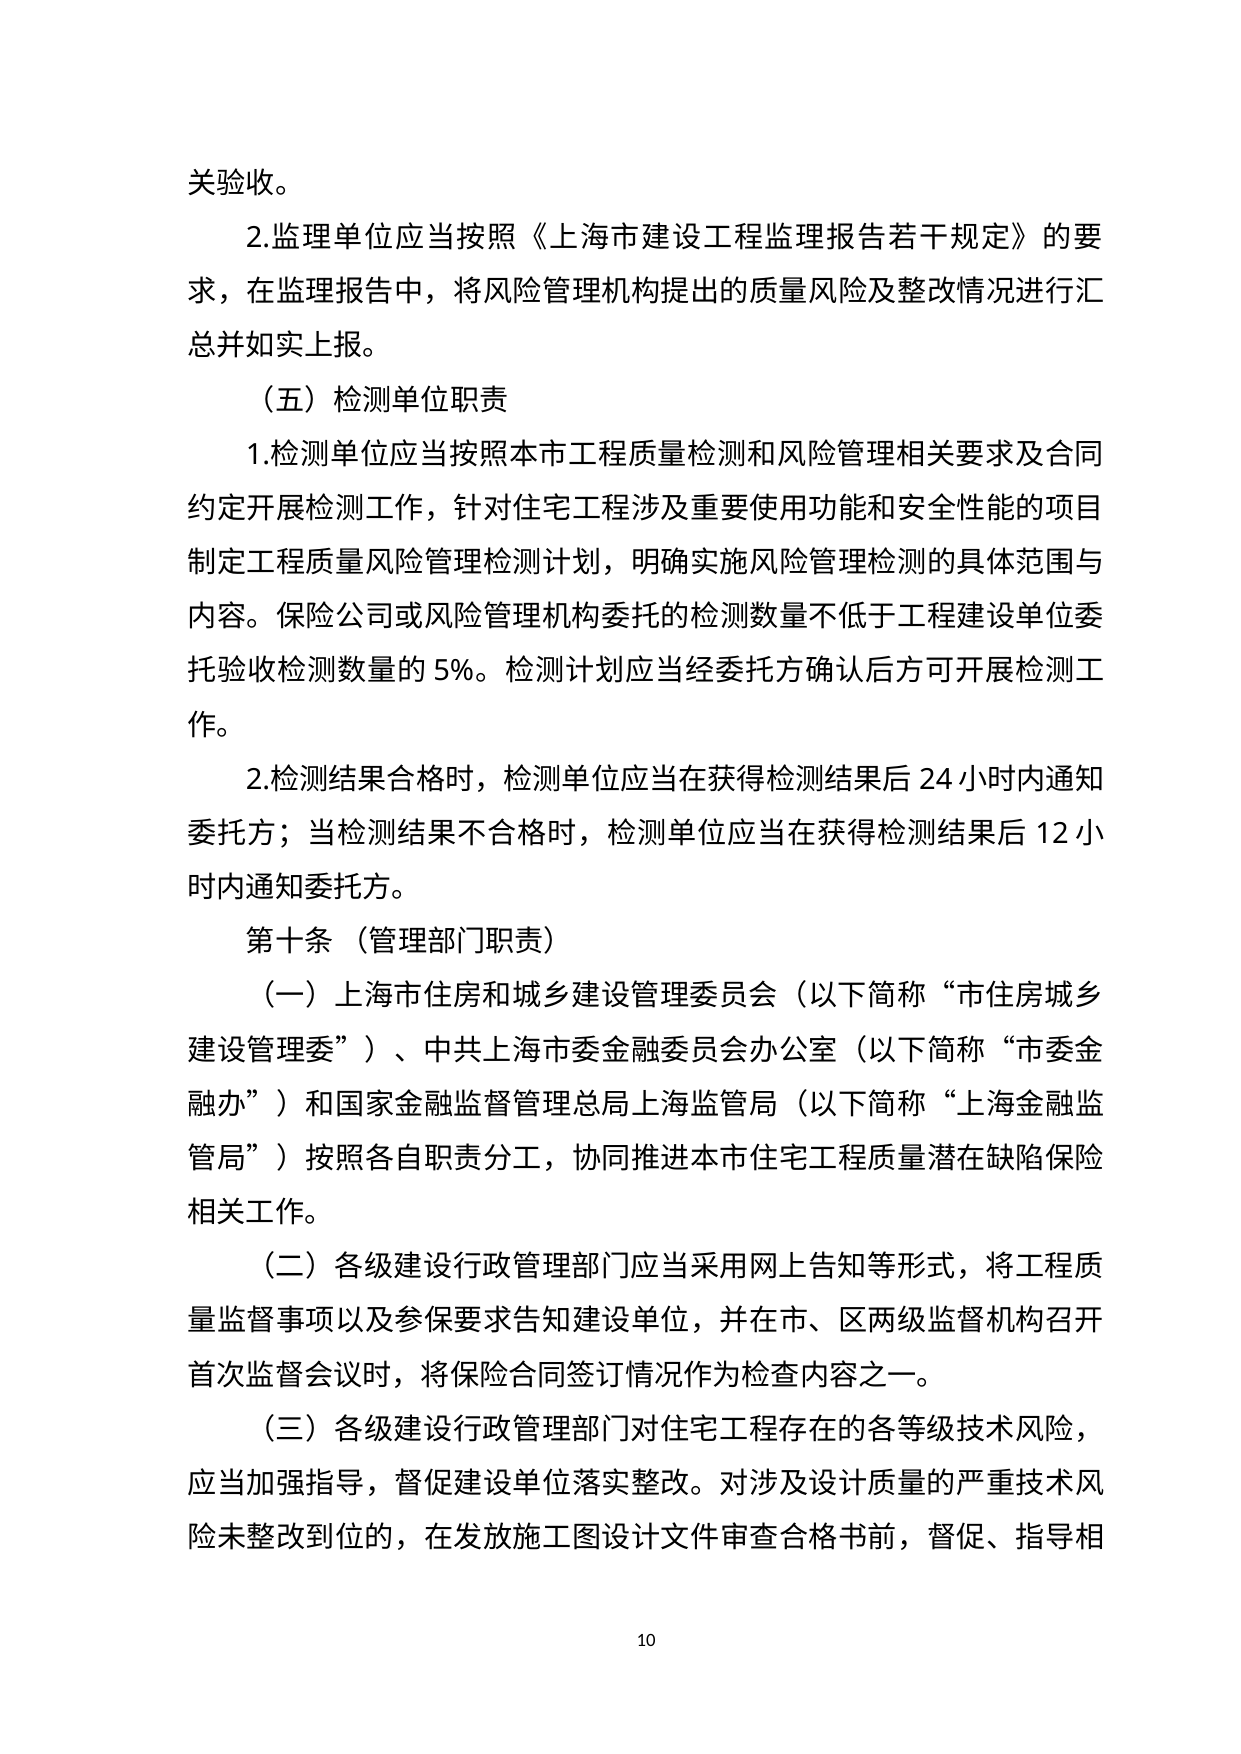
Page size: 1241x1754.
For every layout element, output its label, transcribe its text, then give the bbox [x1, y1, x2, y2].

text 1.检测单位应当按照本市工程质量检测和风险管理相关要求及合同约定开展检测工作，针对住宅工程涉及重要使用功能和安全性能的项目制定工程质量风险管理检测计划，明确实施风险管理检测的具体范围与内容。保险公司或风险管理机构委托的检测数量不低于工程建设单位委托验收检测数量的5%。检测计划应当经委托方确认后方可开展检测工作。 [187, 421, 1104, 746]
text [187, 150, 1104, 204]
text 2.检测结果合格时，检测单位应当在获得检测结果后24小时内通知委托方；当检测结果不合格时，检测单位应当在获得检测结果后12小时内通知委托方。 [187, 746, 1104, 908]
text （一）上海市住房和城乡建设管理委员会（以下简称“市住房城乡建设管理委”）、中共上海市委金融委员会办公室（以下简称“市委金融办”）和国家金融监督管理总局上海监管局（以下简称“上海金融监管局”）按照各自职责分工，协同推进本市住宅工程质量潜在缺陷保险相关工作。 [187, 962, 1104, 1233]
text （五）检测单位职责 [187, 367, 1104, 421]
text 第十条 （管理部门职责） [187, 908, 1104, 962]
text 2.监理单位应当按照《上海市建设工程监理报告若干规定》的要求，在监理报告中，将风险管理机构提出的质量风险及整改情况进行汇总并如实上报。 [187, 204, 1104, 367]
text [187, 1396, 1104, 1558]
text （二）各级建设行政管理部门应当采用网上告知等形式，将工程质量监督事项以及参保要求告知建设单位，并在市、区两级监督机构召开首次监督会议时，将保险合同签订情况作为检查内容之一。 [187, 1233, 1104, 1396]
